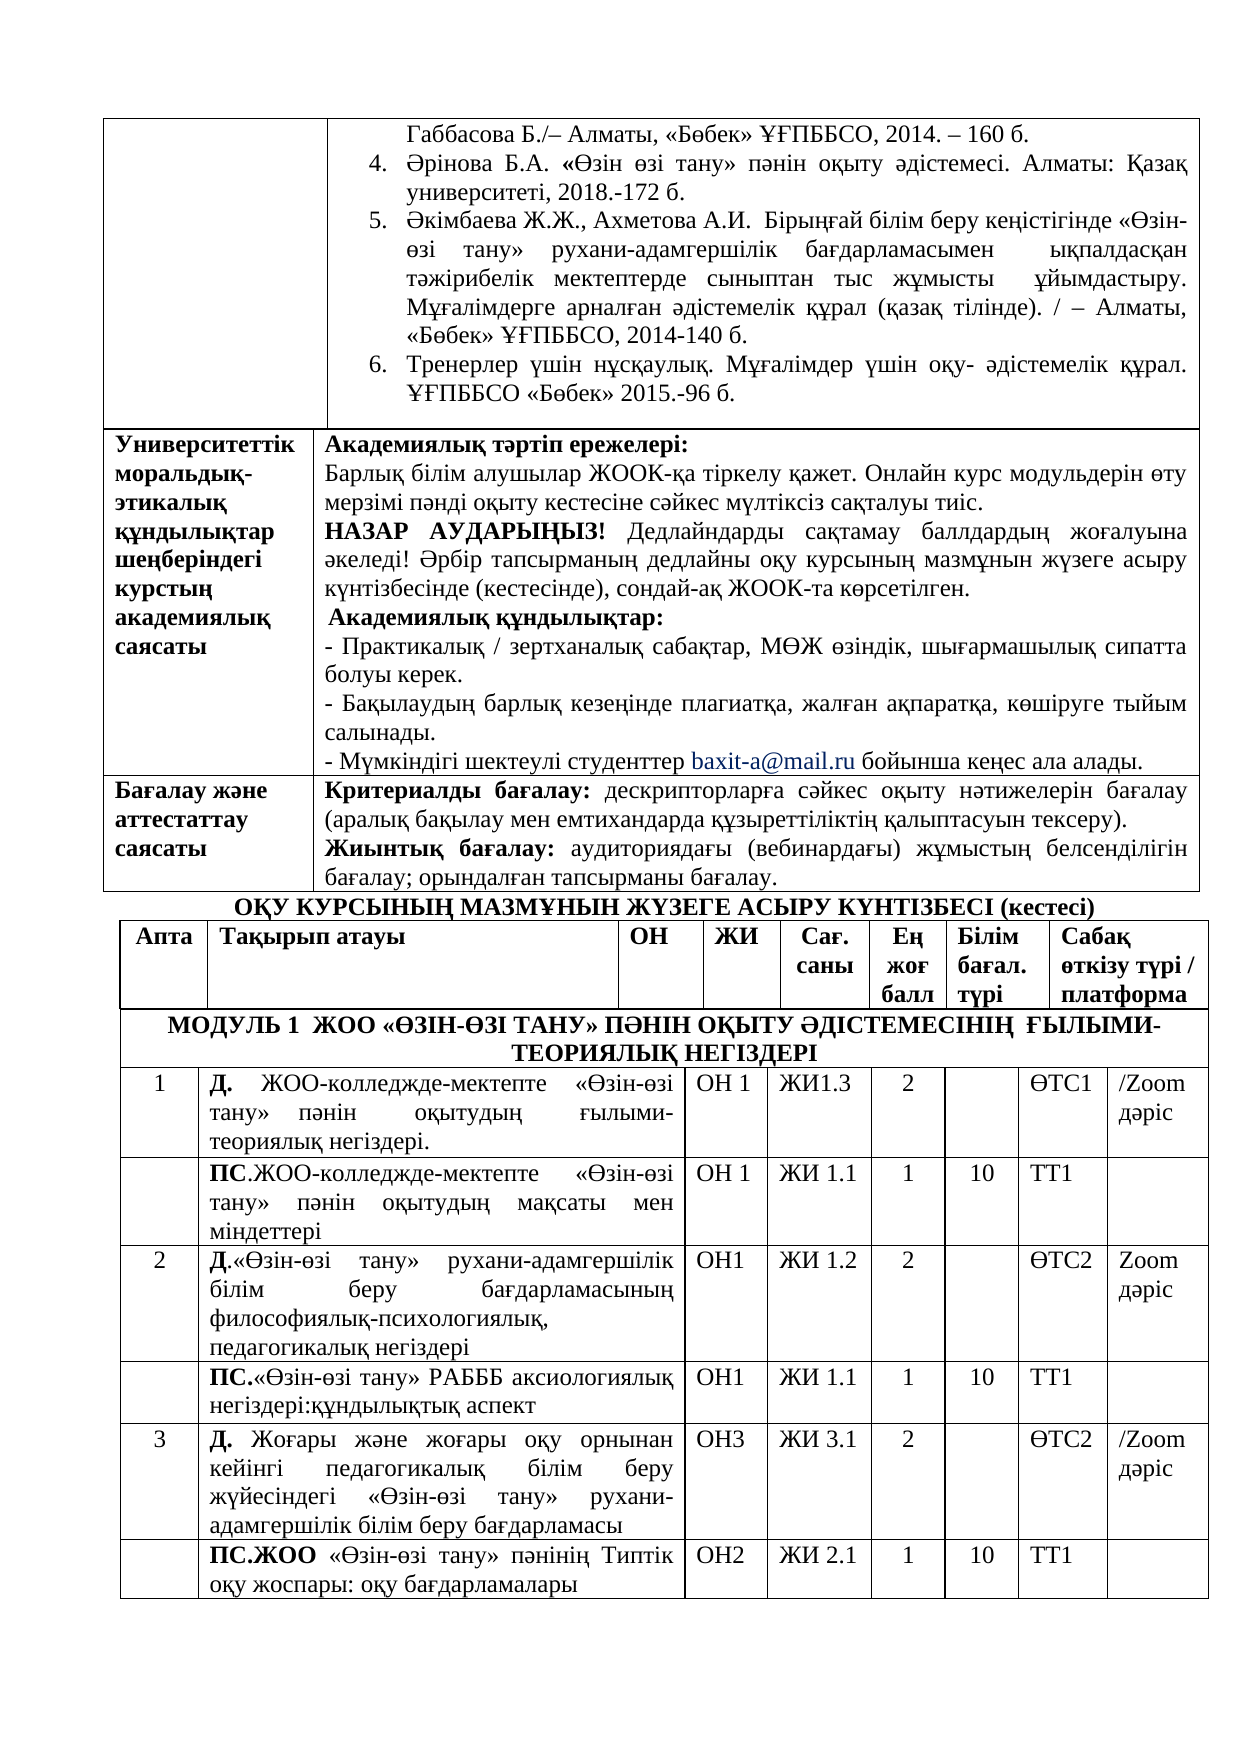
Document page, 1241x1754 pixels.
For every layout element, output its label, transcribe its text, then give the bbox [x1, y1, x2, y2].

table_cell ЖИ 1.2 [768, 1246, 871, 1361]
table_cell [1108, 1158, 1208, 1244]
table_cell ЖИ 1.1 [768, 1158, 871, 1244]
table_header Білім бағал. түрі [947, 921, 1049, 1008]
table_cell ТТ1 [1019, 1362, 1107, 1423]
table_header Сағ. саны [781, 921, 869, 1008]
table_cell 1 [872, 1362, 944, 1423]
table_cell ӨТС2 [1019, 1424, 1107, 1539]
table_cell [946, 1068, 1018, 1157]
table_cell ОН3 [686, 1424, 767, 1539]
table_cell Д.«Өзін-өзі тану» рухани-адамгершілік білім беру бағдарламасының философиялық-психологиялық, педагогикалық негіздері [199, 1246, 684, 1361]
table_cell Д. Жоғары және жоғары оқу орнынан кейінгі педагогикалық білім беру жүйесіндегі «Өзін-өзі тану» рухани-адамгершілік білім беру бағдарламасы [199, 1424, 684, 1539]
table_cell ОН2 [686, 1540, 767, 1597]
table_cell /Zoom дәріс [1108, 1424, 1208, 1539]
table_cell ТТ1 [1019, 1540, 1107, 1597]
table_cell ПС.«Өзін-өзі тану» РАБББ аксиологиялық негіздері:құндылықтық аспект [199, 1362, 684, 1423]
table_header МОДУЛЬ 1 ЖОО «ӨЗІН-ӨЗІ ТАНУ» ПӘНІН ОҚЫТУ ӘДІСТЕМЕСІНІҢ ҒЫЛЫМИ- ТЕОРИЯЛЫҚ НЕГІЗДЕРІ [121, 1010, 1208, 1067]
table_cell ОН1 [686, 1362, 767, 1423]
table_header Тақырып атауы [208, 921, 618, 1008]
table_cell [1108, 1540, 1208, 1597]
table_header ОН [619, 921, 703, 1008]
table_cell 10 [946, 1362, 1018, 1423]
table_cell 10 [946, 1158, 1018, 1244]
table_cell Д. ЖОО-колледжде-мектепте «Өзін-өзі тану» пәнін оқытудың ғылыми- теориялық негіздері. [199, 1068, 684, 1157]
table_cell ТТ1 [1019, 1158, 1107, 1244]
table_cell /Zoom дәріс [1108, 1068, 1208, 1157]
text ОҚУ КУРСЫНЫҢ МАЗМҰНЫН ЖҮЗЕГЕ АСЫРУ КҮНТІЗБЕСІ (кестесі) [177, 892, 1152, 920]
table_cell [1108, 1362, 1208, 1423]
table_header Университеттік моральдық-этикалық құндылықтар шеңберіндегі курстың академиялық саясаты [104, 430, 313, 774]
table_cell ПС.ЖОО «Өзін-өзі тану» пәнінің Типтік оқу жоспары: оқу бағдарламалары [199, 1540, 684, 1597]
table_header ЖИ [704, 921, 780, 1008]
table_cell Критериалды бағалау: дескрипторларға сәйкес оқыту нәтижелерін бағалау (аралық бақылау мен емтихандарда құзыреттіліктің қалыптасуын тексеру). Жиынтық бағалау: аудиториядағы (вебинардағы) жұмыстың белсенділігін бағалау; орындалған тапсырманы бағалау. [314, 776, 1199, 891]
table_header Ең жоғ балл [870, 921, 946, 1008]
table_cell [104, 119, 327, 427]
table_cell ОН1 [686, 1246, 767, 1361]
table_cell [121, 1158, 198, 1244]
table_cell 2 [872, 1424, 944, 1539]
table_header Академиялық тәртіп ережелері: Барлық білім алушылар ЖООК-қа тіркелу қажет. Онлайн курс модульдерін өту мерзімі пәнді оқыту кестесіне сәйкес мүлтіксіз сақталуы тиіс. НАЗАР АУДАРЫҢЫЗ! Дедлайндарды сақтамау баллдардың жоғалуына әкеледі! Әрбір тапсырманың дедлайны оқу курсының мазмұнын жүзеге асыру күнтізбесінде (кестесінде), сондай-ақ ЖООК-та көрсетілген. Академиялық құндылықтар: - Практикалық / зертханалық сабақтар, МӨЖ өзіндік, шығармашылық сипатта болуы керек. - Бақылаудың барлық кезеңінде плагиатқа, жалған ақпаратқа, көшіруге тыйым салынады. - Мүмкіндігі шектеулі студенттер baxit-a@mail.ru бойынша кеңес ала алады. [314, 430, 1199, 774]
table_cell 2 [121, 1246, 198, 1361]
table_cell 2 [872, 1068, 944, 1157]
table_cell ЖИ 2.1 [768, 1540, 871, 1597]
table_cell 2 [872, 1246, 944, 1361]
table_cell ПС.ЖОО-колледжде-мектепте «Өзін-өзі тану» пәнін оқытудың мақсаты мен міндеттері [199, 1158, 684, 1244]
table_cell [946, 1246, 1018, 1361]
table_cell ЖИ 1.1 [768, 1362, 871, 1423]
table_cell ЖИ 3.1 [768, 1424, 871, 1539]
table_cell 1 [121, 1068, 198, 1157]
table_cell ӨТС1 [1019, 1068, 1107, 1157]
table_header Сабақ өткізу түрі / платформа [1050, 921, 1208, 1008]
table_cell 1 [872, 1158, 944, 1244]
table_cell ОН 1 [686, 1068, 767, 1157]
table_cell Zoom дәріс [1108, 1246, 1208, 1361]
table_cell ОН 1 [686, 1158, 767, 1244]
table_cell [121, 1362, 198, 1423]
table_cell 3 [121, 1424, 198, 1539]
table_header Апта [121, 921, 207, 1008]
table_cell ЖИ1.3 [768, 1068, 871, 1157]
table_cell 1 [872, 1540, 944, 1597]
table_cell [328, 119, 1199, 427]
table_cell Бағалау және аттестаттау саясаты [104, 776, 313, 891]
table_cell ӨТС2 [1019, 1246, 1107, 1361]
table_cell [121, 1540, 198, 1597]
table_cell [946, 1424, 1018, 1539]
table_cell 10 [946, 1540, 1018, 1597]
